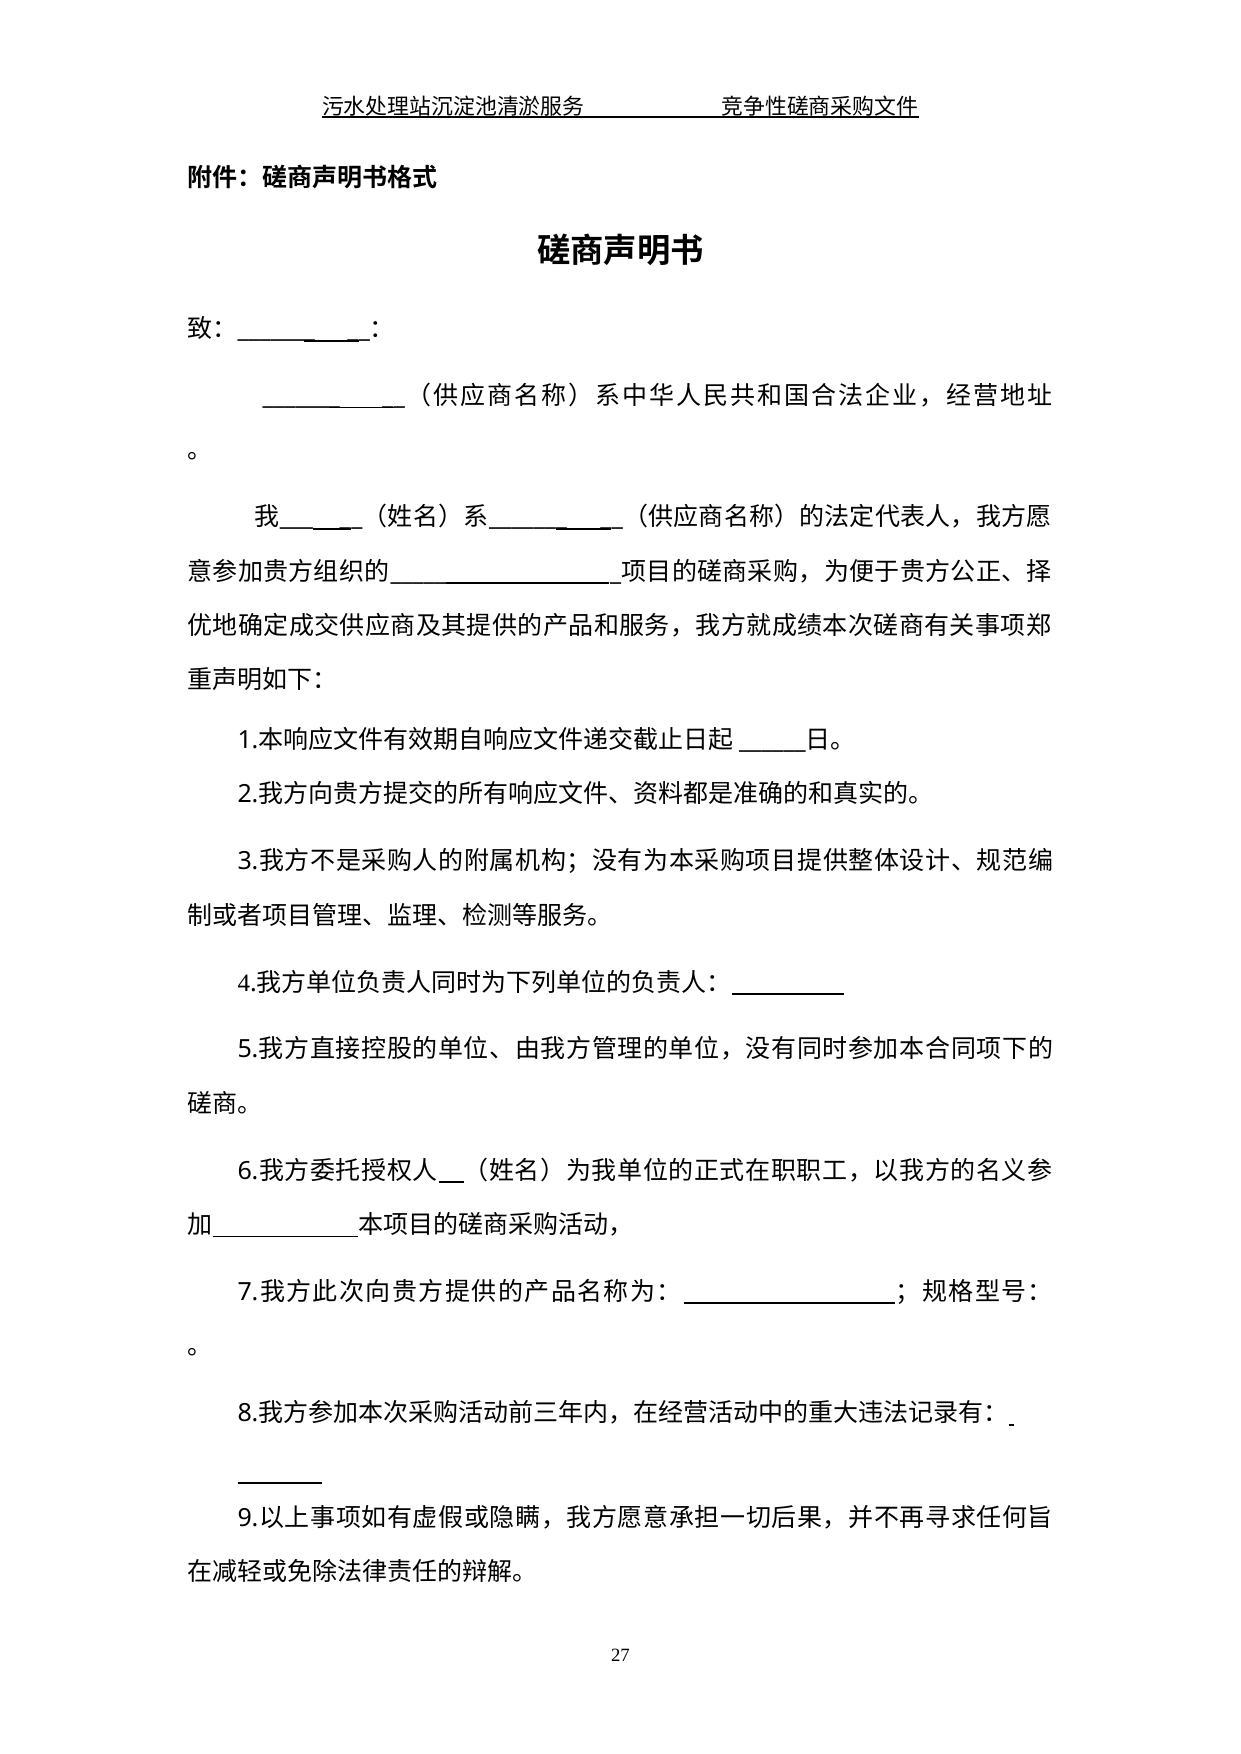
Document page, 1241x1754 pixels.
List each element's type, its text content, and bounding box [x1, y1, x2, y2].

text _______ __（供应商名称）系中华人民共和国合法企业，经营地址 。 [187, 376, 1053, 466]
text 具体详见供应商须知前附表附件：磋商声明书格式 [187, 157, 1053, 193]
text 磋商声明书 [187, 224, 1053, 272]
text 2.我方向贵方提交的所有响应文件、资料都是准确的和真实的。 [187, 774, 1053, 810]
text 8.我方参加本次采购活动前三年内，在经营活动中的重大违法记录有： [187, 1393, 1053, 1429]
text 1.本响应文件有效期自响应文件递交截止日起 ______日。 [187, 719, 1053, 756]
text 5.我方直接控股的单位、由我方管理的单位，没有同时参加本合同项下的磋商。 [187, 1029, 1053, 1119]
text 9.以上事项如有虚假或隐瞒，我方愿意承担一切后果，并不再寻求任何旨在减轻或免除法律责任的辩解。 [187, 1497, 1053, 1588]
text 致：_______ __： [187, 309, 1053, 345]
text 7.我方此次向贵方提供的产品名称为： ；规格型号： 。 [187, 1271, 1053, 1362]
text 3.我方不是采购人的附属机构；没有为本采购项目提供整体设计、规范编制或者项目管理、监理、检测等服务。 [187, 841, 1053, 931]
text 我___ __（姓名）系_______ __（供应商名称）的法定代表人，我方愿意参加贵方组织的______ _ __项目的磋商采购，为便于贵方公正、择优地确定成交供应商及其提供的产品和服务，我方就成绩本次磋商有关事项郑重声明如下： [187, 497, 1053, 696]
text 6.我方委托授权人 （姓名）为我单位的正式在职职工，以我方的名义参加 本项目的磋商采购活动， [187, 1150, 1053, 1241]
text 4.我方单位负责人同时为下列单位的负责人： [187, 962, 1053, 998]
